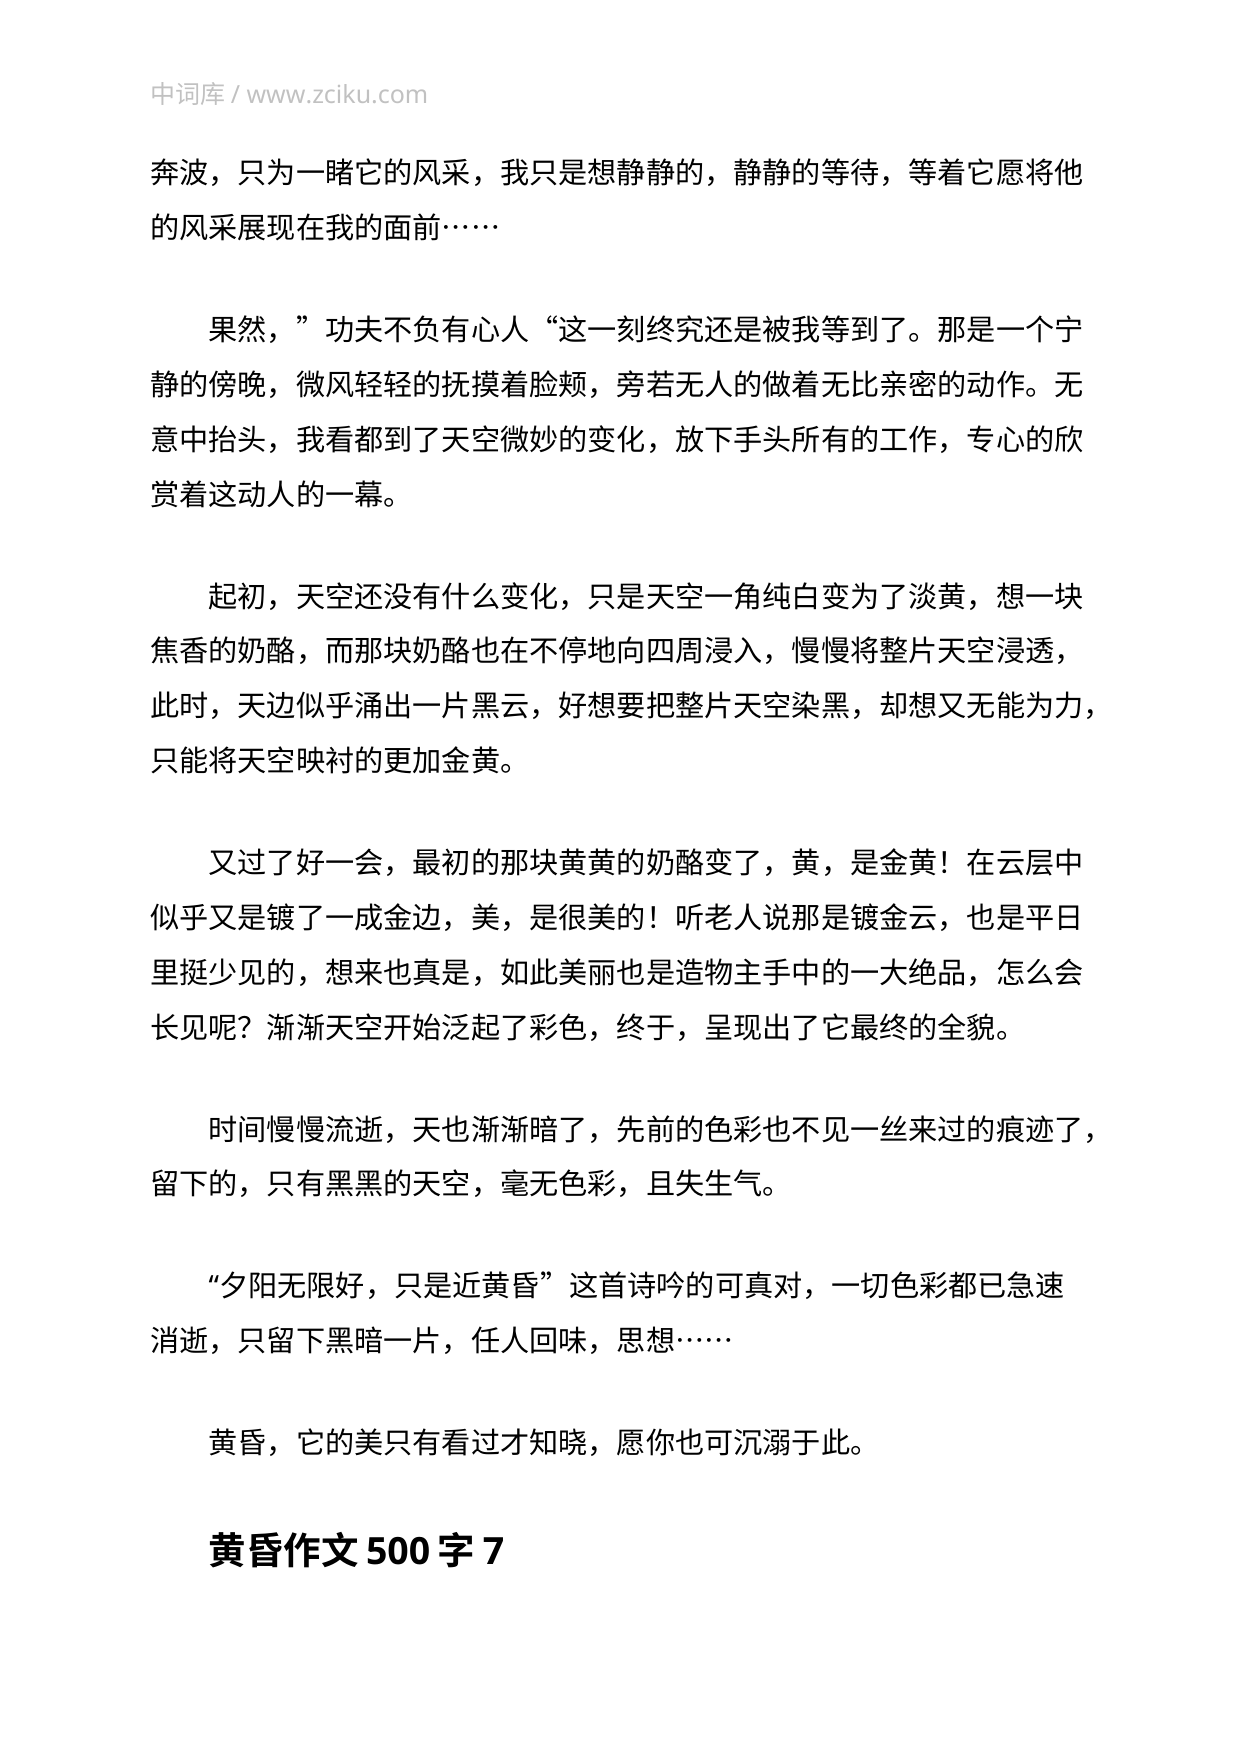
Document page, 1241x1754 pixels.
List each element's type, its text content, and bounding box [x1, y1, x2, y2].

text 黄昏，它的美只有看过才知晓，愿你也可沉溺于此。 [150, 1419, 1090, 1462]
text 果然，”功夫不负有心人“这一刻终究还是被我等到了。那是一个宁静的傍晚，微风轻轻的抚摸着脸颊，旁若无人的做着无比亲密的动作。无意中抬头，我看都到了天空微妙的变化，放下手头所有的工作，专心的欣赏着这动人的一幕。 [150, 307, 1090, 514]
text 黄昏作文500字7 [150, 1521, 1090, 1576]
text 时间慢慢流逝，天也渐渐暗了，先前的色彩也不见一丝来过的痕迹了，留下的，只有黑黑的天空，毫无色彩，且失生气。 [150, 1106, 1090, 1203]
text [150, 150, 1090, 247]
text “夕阳无限好，只是近黄昏”这首诗吟的可真对，一切色彩都已急速消逝，只留下黑暗一片，任人回味，思想…… [150, 1263, 1090, 1360]
text 起初，天空还没有什么变化，只是天空一角纯白变为了淡黄，想一块焦香的奶酪，而那块奶酪也在不停地向四周浸入，慢慢将整片天空浸透，此时，天边似乎涌出一片黑云，好想要把整片天空染黑，却想又无能为力，只能将天空映衬的更加金黄。 [150, 573, 1090, 780]
text 又过了好一会，最初的那块黄黄的奶酪变了，黄，是金黄！在云层中似乎又是镀了一成金边，美，是很美的！听老人说那是镀金云，也是平日里挺少见的，想来也真是，如此美丽也是造物主手中的一大绝品，怎么会长见呢？渐渐天空开始泛起了彩色，终于，呈现出了它最终的全貌。 [150, 839, 1090, 1047]
